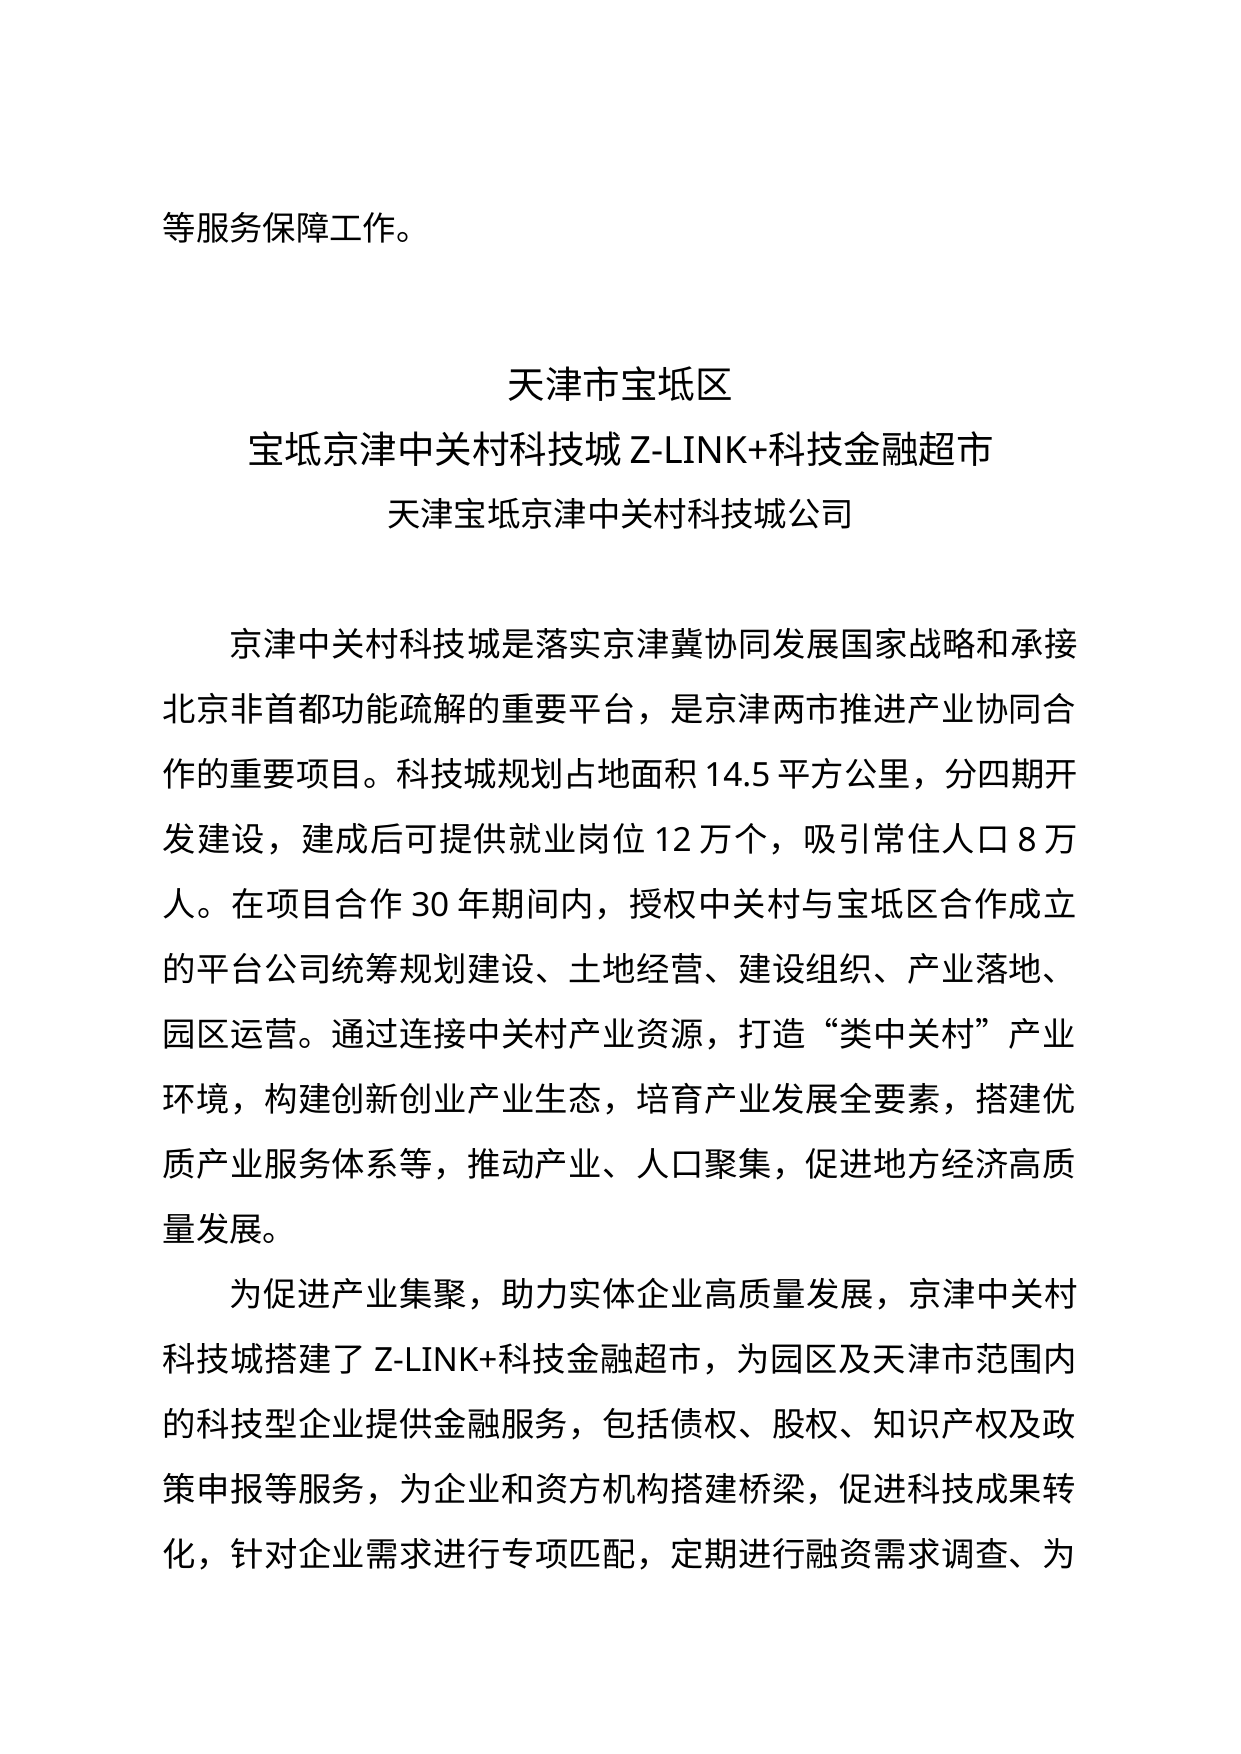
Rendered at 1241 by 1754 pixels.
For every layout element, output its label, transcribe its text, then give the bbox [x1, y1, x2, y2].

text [162, 1259, 1078, 1584]
text 京津中关村科技城是落实京津冀协同发展国家战略和承接北京非首都功能疏解的重要平台，是京津两市推进产业协同合作的重要项目。科技城规划占地面积14.5平方公里，分四期开发建设，建成后可提供就业岗位12万个，吸引常住人口8万人。在项目合作30年期间内，授权中关村与宝坻区合作成立的平台公司统筹规划建设、土地经营、建设组织、产业落地、园区运营。通过连接中关村产业资源，打造“类中关村”产业环境，构建创新创业产业生态，培育产业发展全要素，搭建优质产业服务体系等，推动产业、人口聚集，促进地方经济高质量发展。 [162, 609, 1078, 1259]
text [162, 193, 1078, 258]
text 天津宝坻京津中关村科技城公司 [162, 479, 1078, 544]
list 天津市宝坻区 [162, 349, 1078, 414]
list 宝坻京津中关村科技城Z-LINK+科技金融超市 [162, 414, 1078, 479]
